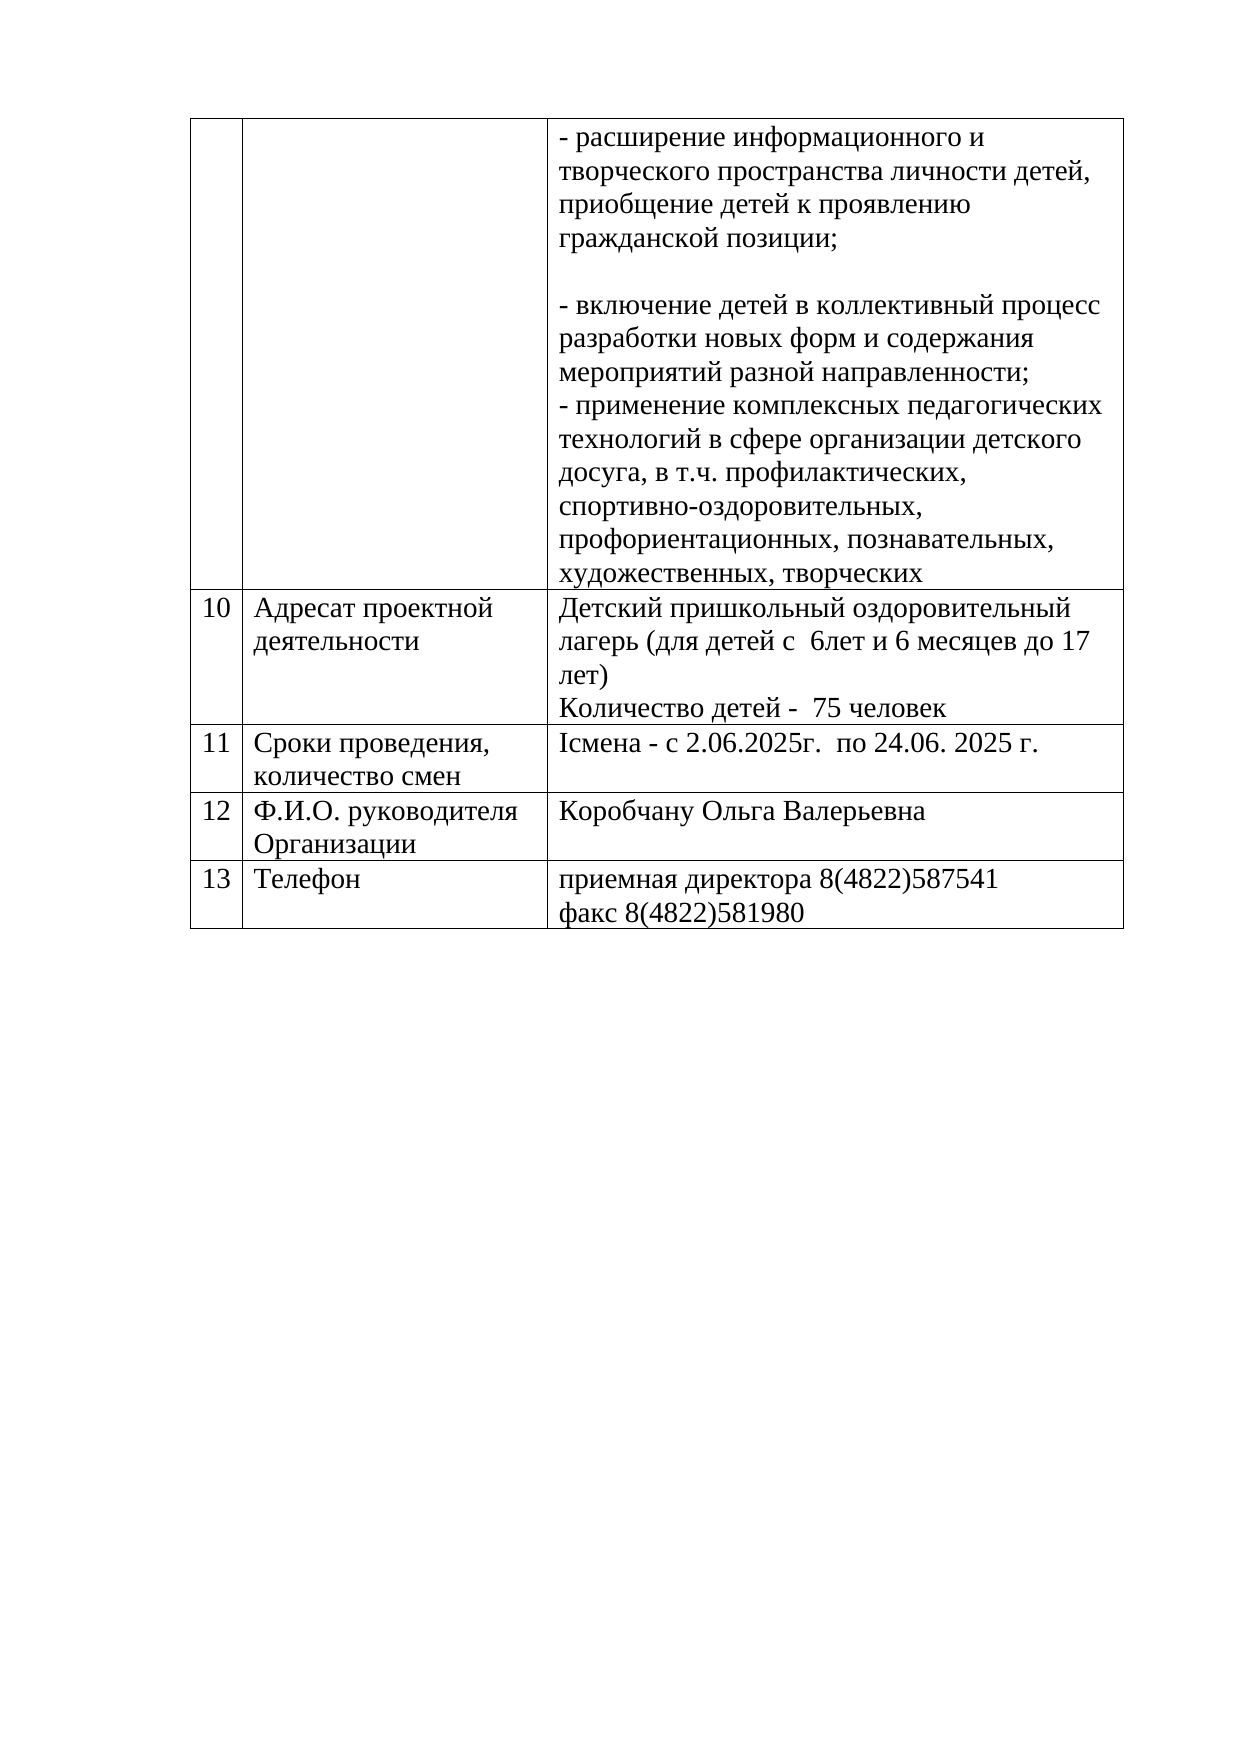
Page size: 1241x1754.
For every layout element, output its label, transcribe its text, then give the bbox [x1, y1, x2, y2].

table_cell 13 [191, 861, 242, 928]
table_cell 10 [191, 590, 242, 724]
table_cell Адресат проектной деятельности [243, 590, 547, 724]
table_cell Iсмена - с 2.06.2025г. по 24.06. 2025 г. [548, 725, 1123, 792]
table_cell Телефон [243, 861, 547, 928]
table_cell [548, 119, 1123, 589]
table_cell 11 [191, 725, 242, 792]
table_cell 12 [191, 793, 242, 860]
table_cell Коробчану Ольга Валерьевна [548, 793, 1123, 860]
table_cell 9 [191, 119, 242, 589]
table_cell приемная директора 8(4822)587541 факс 8(4822)581980 [548, 861, 1123, 928]
table_cell Ф.И.О. руководителя Организации [243, 793, 547, 860]
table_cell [243, 119, 547, 589]
table_cell Сроки проведения, количество смен [243, 725, 547, 792]
table_cell Детский пришкольный оздоровительный лагерь (для детей с 6лет и 6 месяцев до 17 лет) Количество детей - 75 человек [548, 590, 1123, 724]
